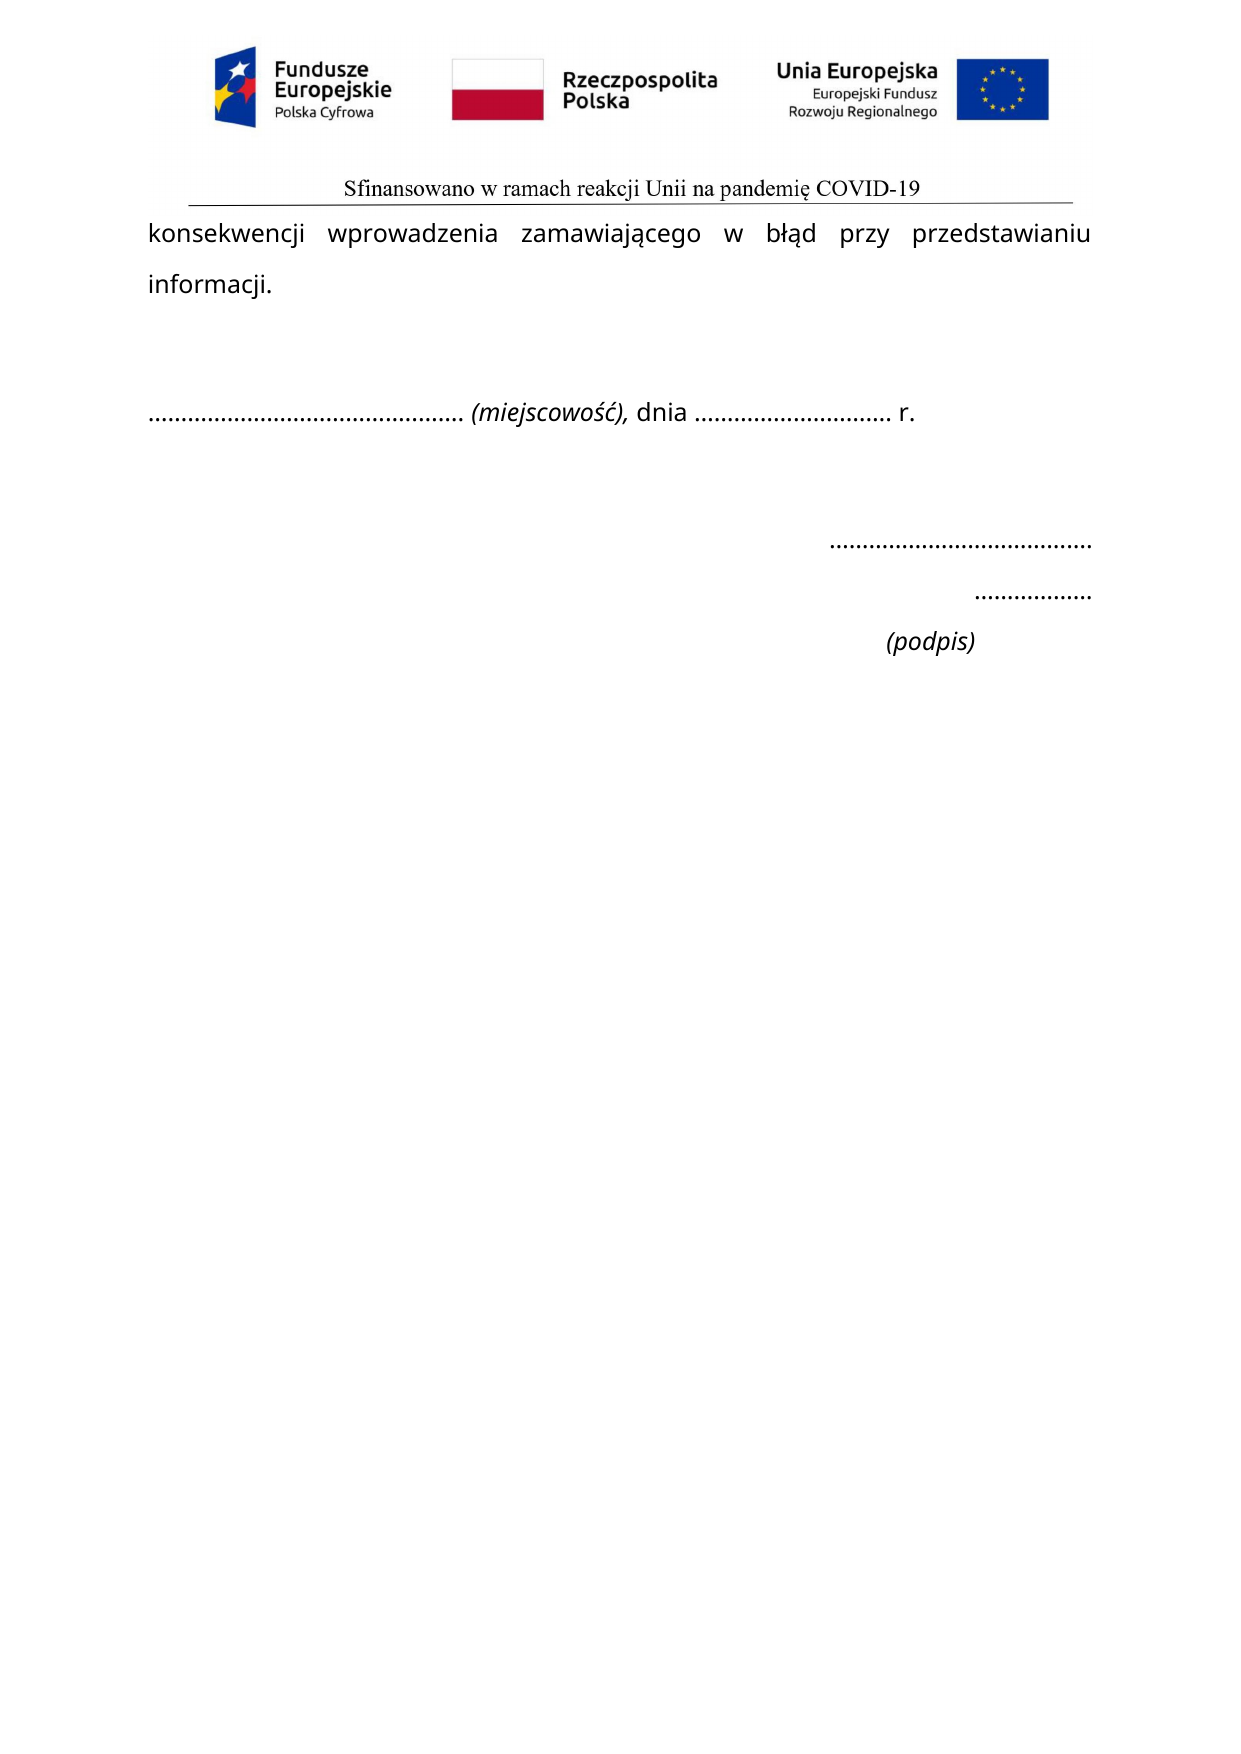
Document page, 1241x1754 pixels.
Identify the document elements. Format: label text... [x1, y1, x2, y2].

text ……………………………….….……. (miejscowość), dnia ………………..………. r. [148, 394, 1092, 428]
text (podpis) [885, 623, 1092, 657]
picture [147, 35, 1093, 216]
text ………………………………….……………… [148, 521, 1092, 606]
